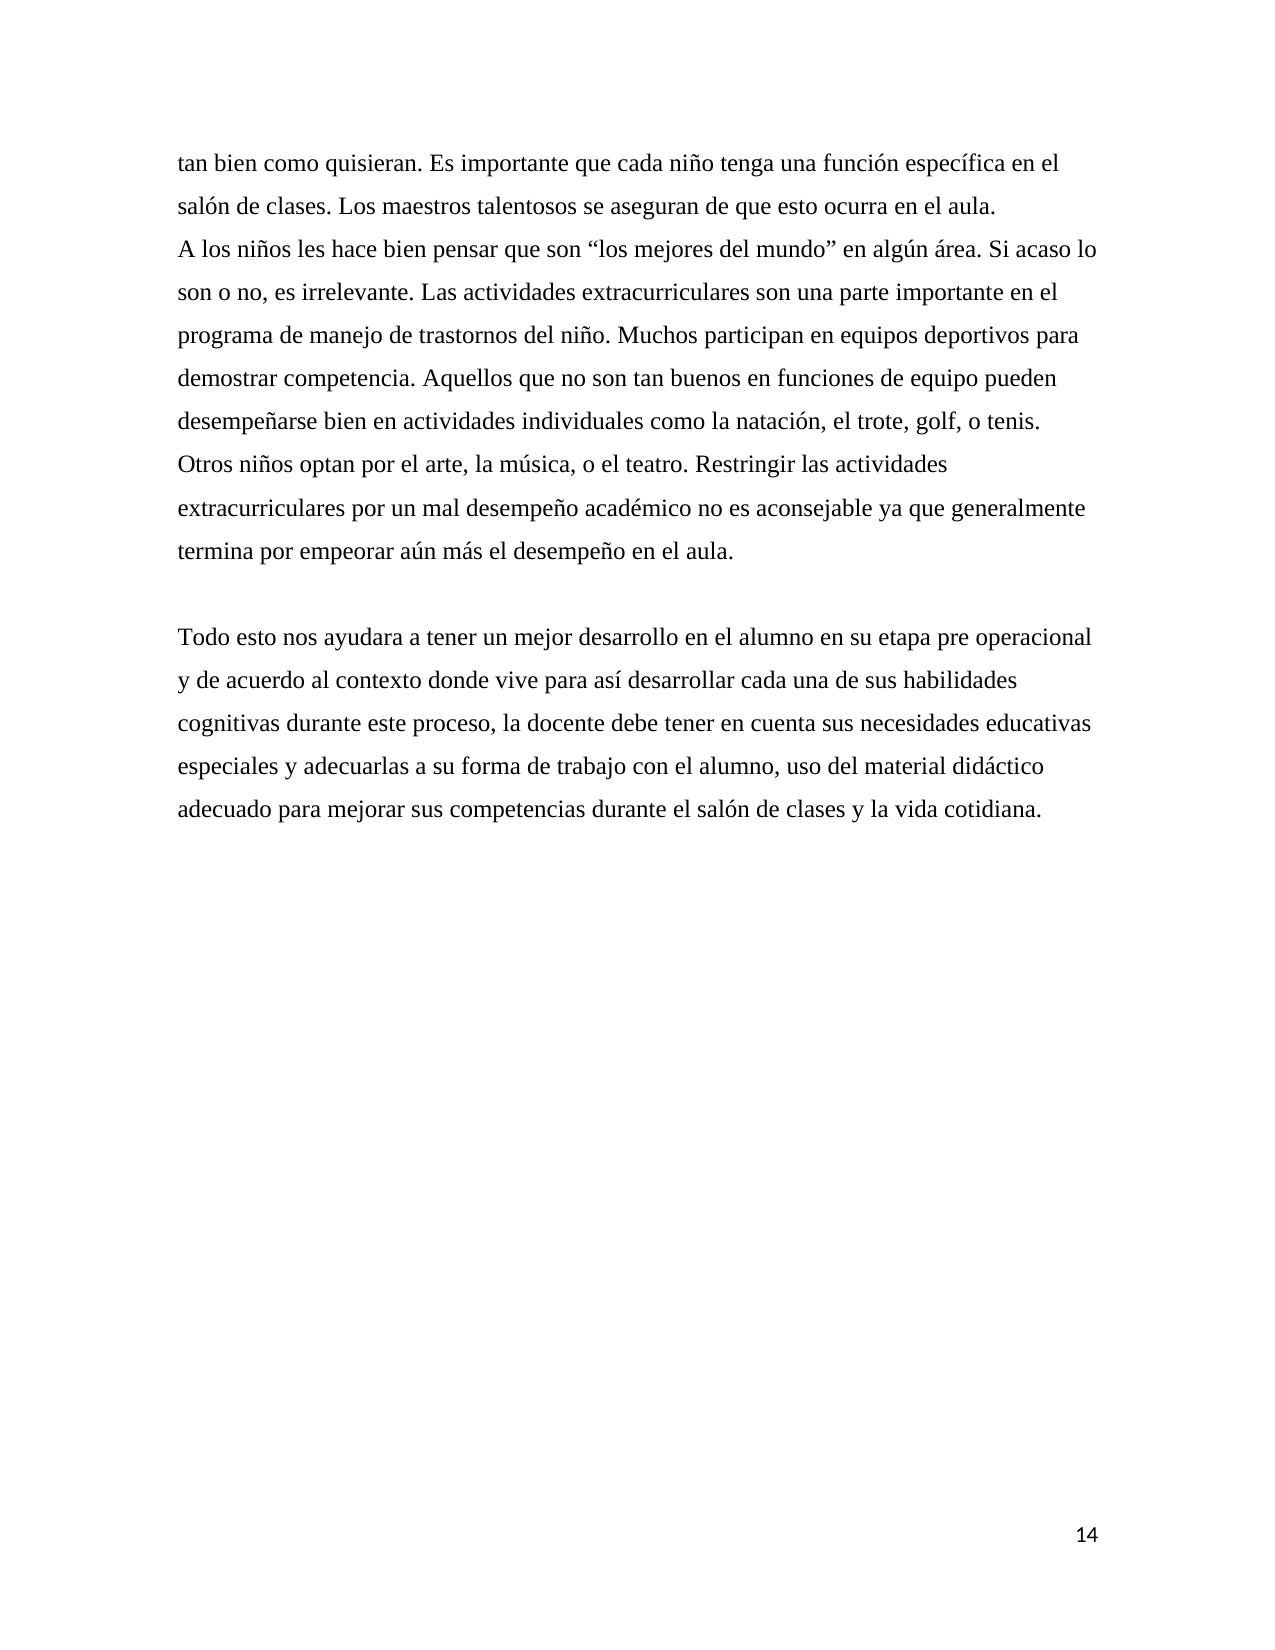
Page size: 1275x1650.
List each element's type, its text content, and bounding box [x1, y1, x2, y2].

text Todo esto nos ayudara a tener un mejor desarrollo en el alumno en su etapa pre operacional y de acuerdo al contexto donde vive para así desarrollar cada una de sus habilidades cognitivas durante este proceso, la docente debe tener en cuenta sus necesidades educativas especiales y adecuarlas a su forma de trabajo con el alumno, uso del material didáctico adecuado para mejorar sus competencias durante el salón de clases y la vida cotidiana. [177, 622, 1098, 823]
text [177, 148, 1098, 219]
text A los niños les hace bien pensar que son “los mejores del mundo” en algún área. Si acaso lo son o no, es irrelevante. Las actividades extracurriculares son una parte importante en el programa de manejo de trastornos del niño. Muchos participan en equipos deportivos para demostrar competencia. Aquellos que no son tan buenos en funciones de equipo pueden desempeñarse bien en actividades individuales como la natación, el trote, golf, o tenis. Otros niños optan por el arte, la música, o el teatro. Restringir las actividades extracurriculares por un mal desempeño académico no es aconsejable ya que generalmente termina por empeorar aún más el desempeño en el aula. [177, 234, 1098, 564]
